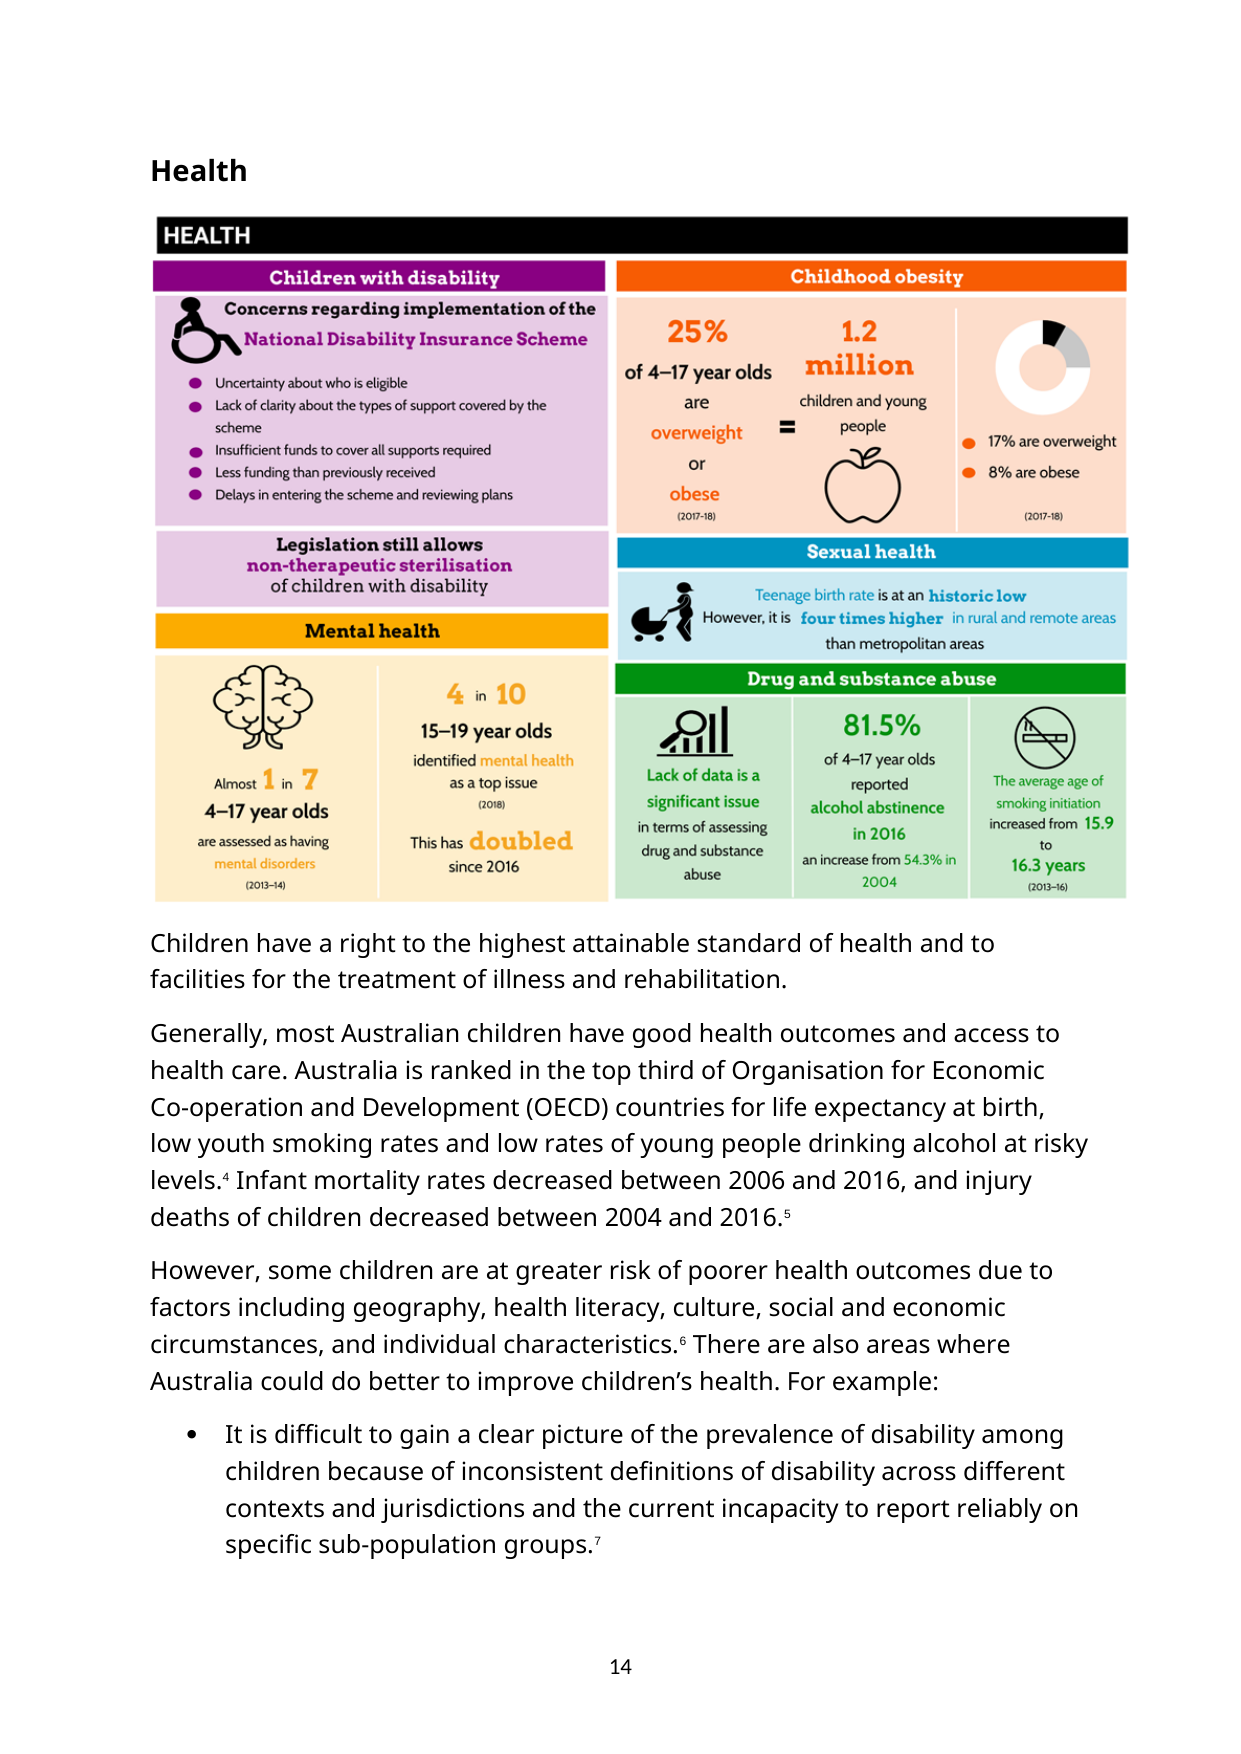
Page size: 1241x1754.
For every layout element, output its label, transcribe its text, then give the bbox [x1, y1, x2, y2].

text Generally, most Australian children have good health outcomes and access to health care. Australia is ranked in the top third of Organisation for Economic Co-operation and Development (OECD) countries for life expectancy at birth, low youth smoking rates and low rates of young people drinking alcohol at risky levels. Infant mortality rates decreased between 2006 and 2016, and injury deaths of children decreased between 2004 and 2016. [150, 1016, 1090, 1233]
text However, some children are at greater risk of poorer health outcomes due to factors including geography, health literacy, culture, social and economic circumstances, and individual characteristics. There are also areas where Australia could do better to improve children’s health. For example: [150, 1253, 1090, 1397]
subtitle Health [150, 150, 1090, 190]
text Children have a right to the highest attainable standard of health and to facilities for the treatment of illness and rehabilitation. [150, 925, 1090, 996]
picture [150, 209, 1134, 907]
list It is difficult to gain a clear picture of the prevalence of disability among children because of inconsistent definitions of disability across different contexts and jurisdictions and the current incapacity to report reliably on specific sub-population groups. [187, 1417, 1090, 1561]
